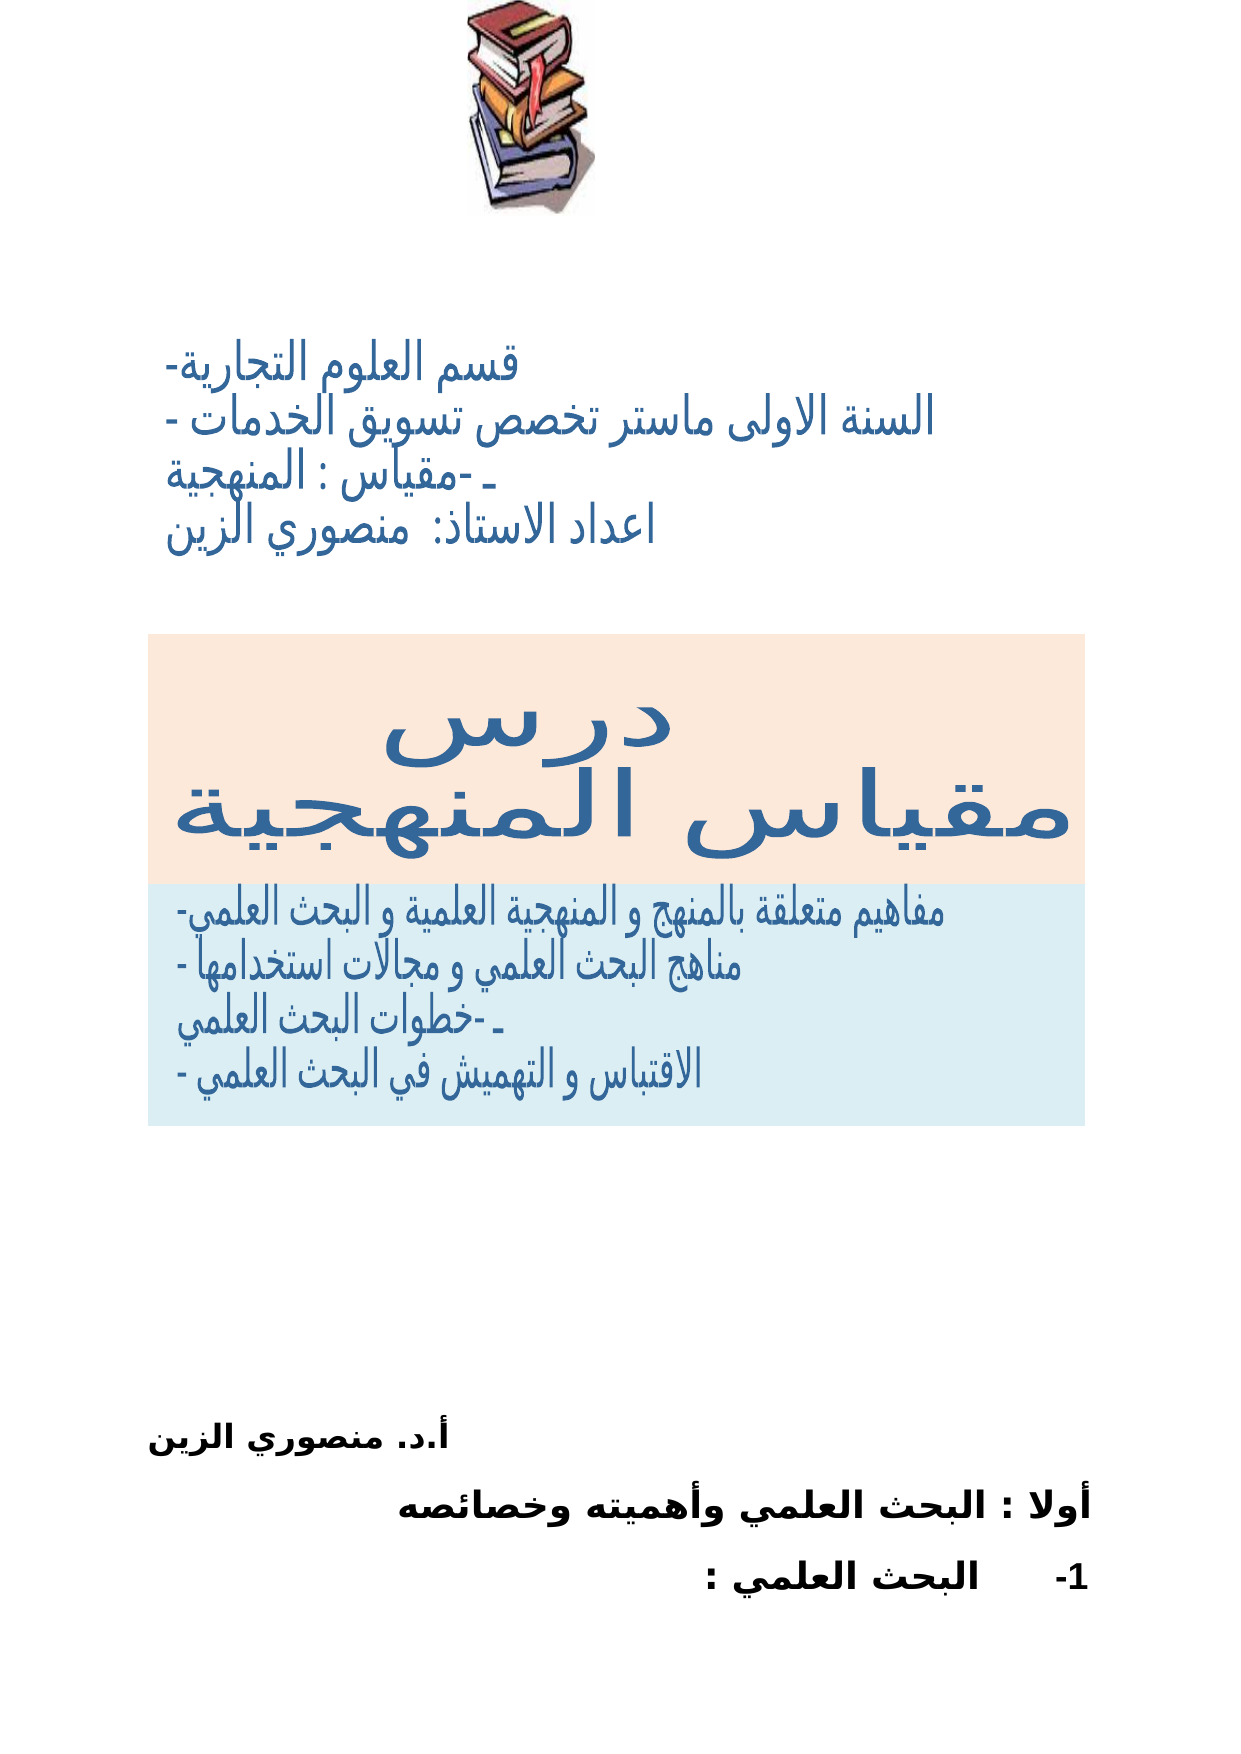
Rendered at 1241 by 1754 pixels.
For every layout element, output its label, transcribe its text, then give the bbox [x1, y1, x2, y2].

list البحث العلمي : [148, 1554, 1055, 1598]
list أ.د. منصوري الزين [148, 1418, 980, 1457]
picture [467, 0, 596, 216]
table_cell [148, 884, 1085, 1126]
text أولا : البحث العلمي وأهميته وخصائصه [148, 1483, 1093, 1527]
table_header [148, 634, 1085, 884]
